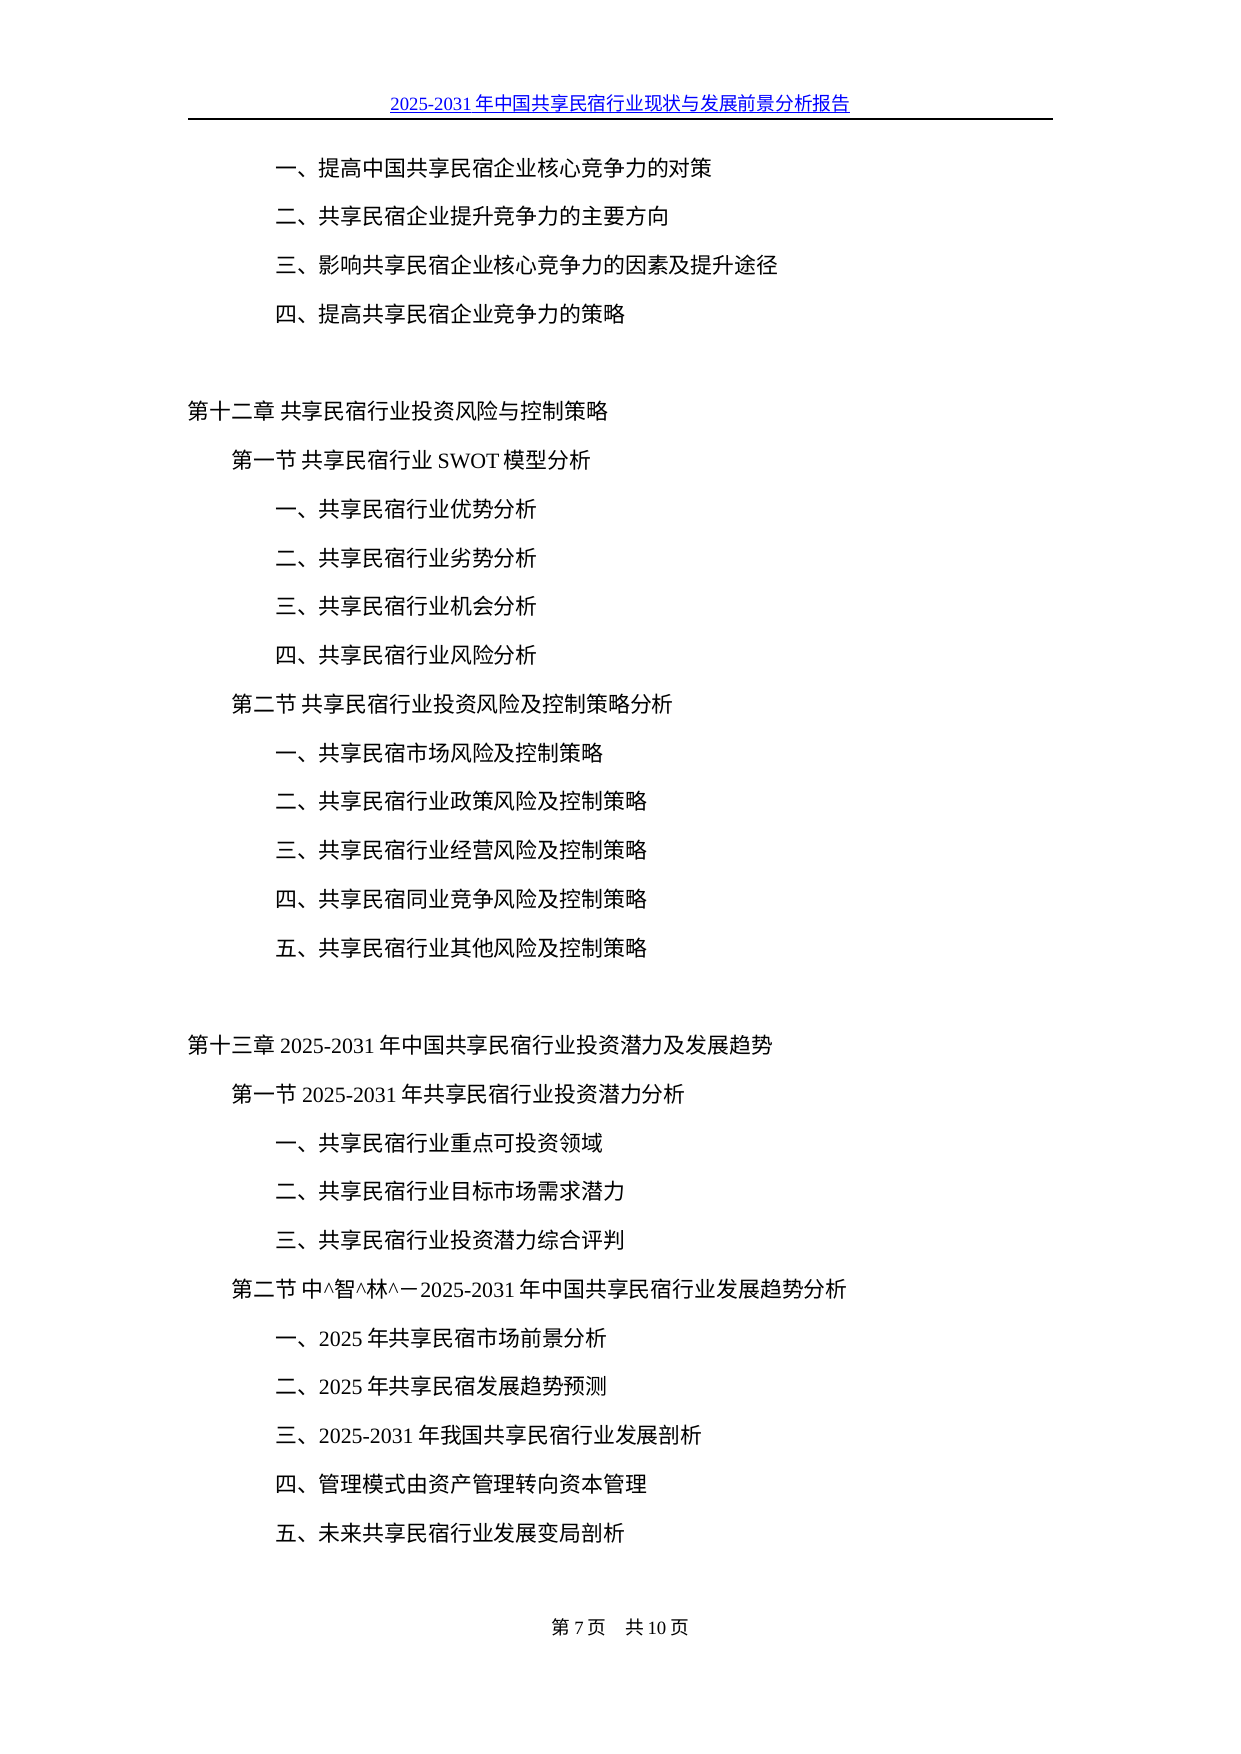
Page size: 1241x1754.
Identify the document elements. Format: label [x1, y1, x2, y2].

text [187, 150, 1053, 1548]
